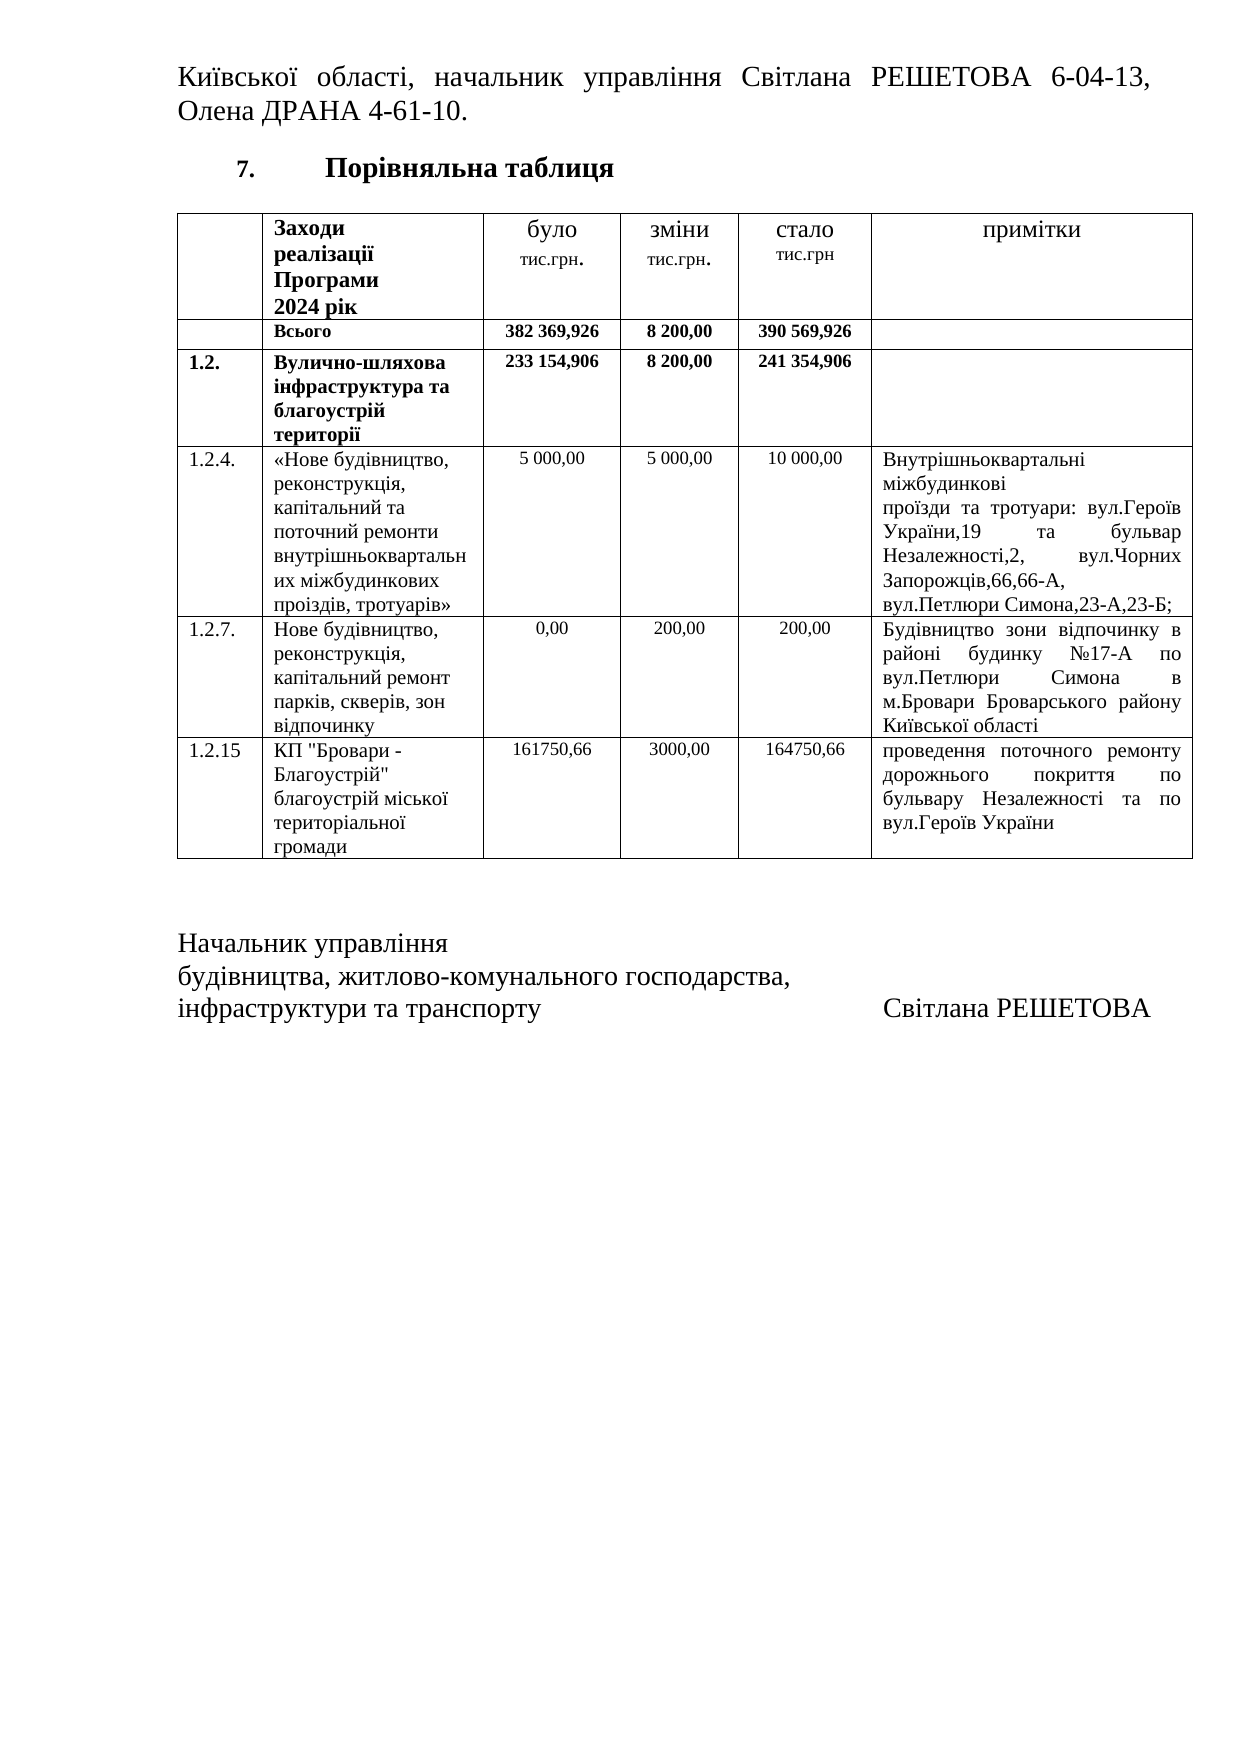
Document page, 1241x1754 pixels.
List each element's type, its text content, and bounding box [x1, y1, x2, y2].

table_header Заходи реалізації Програми 2024 рік [263, 214, 483, 319]
table_cell 390 569,926 [739, 320, 871, 349]
list Порівняльна таблиця [236, 150, 1152, 184]
table_cell 1.2. [178, 350, 262, 446]
table_cell 200,00 [739, 617, 871, 737]
table_cell 241 354,906 [739, 350, 871, 446]
table_cell 164750,66 [739, 738, 871, 858]
text Начальник управління [177, 926, 1152, 959]
table_cell 8 200,00 [621, 320, 738, 349]
table_header примітки [872, 214, 1192, 319]
table_header стало тис.грн [739, 214, 871, 319]
table_cell 8 200,00 [621, 350, 738, 446]
table_cell Всього [263, 320, 483, 349]
table_cell 10 000,00 [739, 447, 871, 616]
table_cell 382 369,926 [484, 320, 620, 349]
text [177, 59, 1152, 126]
table_cell Вулично-шляхова інфраструктура та благоустрій території [263, 350, 483, 446]
table_cell [872, 350, 1192, 446]
table_cell 5 000,00 [621, 447, 738, 616]
table_header [178, 214, 262, 319]
table_cell 1.2.15 [178, 738, 262, 858]
table_cell 5 000,00 [484, 447, 620, 616]
table_cell КП "Бровари - Благоустрій" благоустрій міської територіальної громади [263, 738, 483, 858]
table_cell [872, 320, 1192, 349]
text інфраструктури та транспорту Світлана РЕШЕТОВА [177, 991, 1152, 1024]
table_cell Нове будівництво, реконструкція, капітальний ремонт парків, скверів, зон відпочинку [263, 617, 483, 737]
table_cell Будівництво зони відпочинку в районі будинку №17-А по вул.Петлюри Симона в м.Бровари Броварського району Київської області [872, 617, 1192, 737]
table_header було тис.грн. [484, 214, 620, 319]
table_cell 1.2.7. [178, 617, 262, 737]
table_cell 0,00 [484, 617, 620, 737]
table_cell «Нове будівництво, реконструкція, капітальний та поточний ремонти внутрішньоквартальних міжбудинкових проіздів, тротуарів» [263, 447, 483, 616]
table_cell Внутрішньоквартальні міжбудинкові проїзди та тротуари: вул.Героїв України,19 та бульвар Незалежності,2, вул.Чорних Запорожців,66,66-А, вул.Петлюри Симона,23-А,23-Б; [872, 447, 1192, 616]
table_cell 200,00 [621, 617, 738, 737]
table_cell [178, 320, 262, 349]
table_cell проведення поточного ремонту дорожнього покриття по бульвару Незалежності та по вул.Героїв України [872, 738, 1192, 858]
table_cell 3000,00 [621, 738, 738, 858]
table_cell 1.2.4. [178, 447, 262, 616]
text будівництва, житлово-комунального господарства, [177, 959, 1152, 991]
table_cell 161750,66 [484, 738, 620, 858]
table_cell 233 154,906 [484, 350, 620, 446]
table_header зміни тис.грн. [621, 214, 738, 319]
